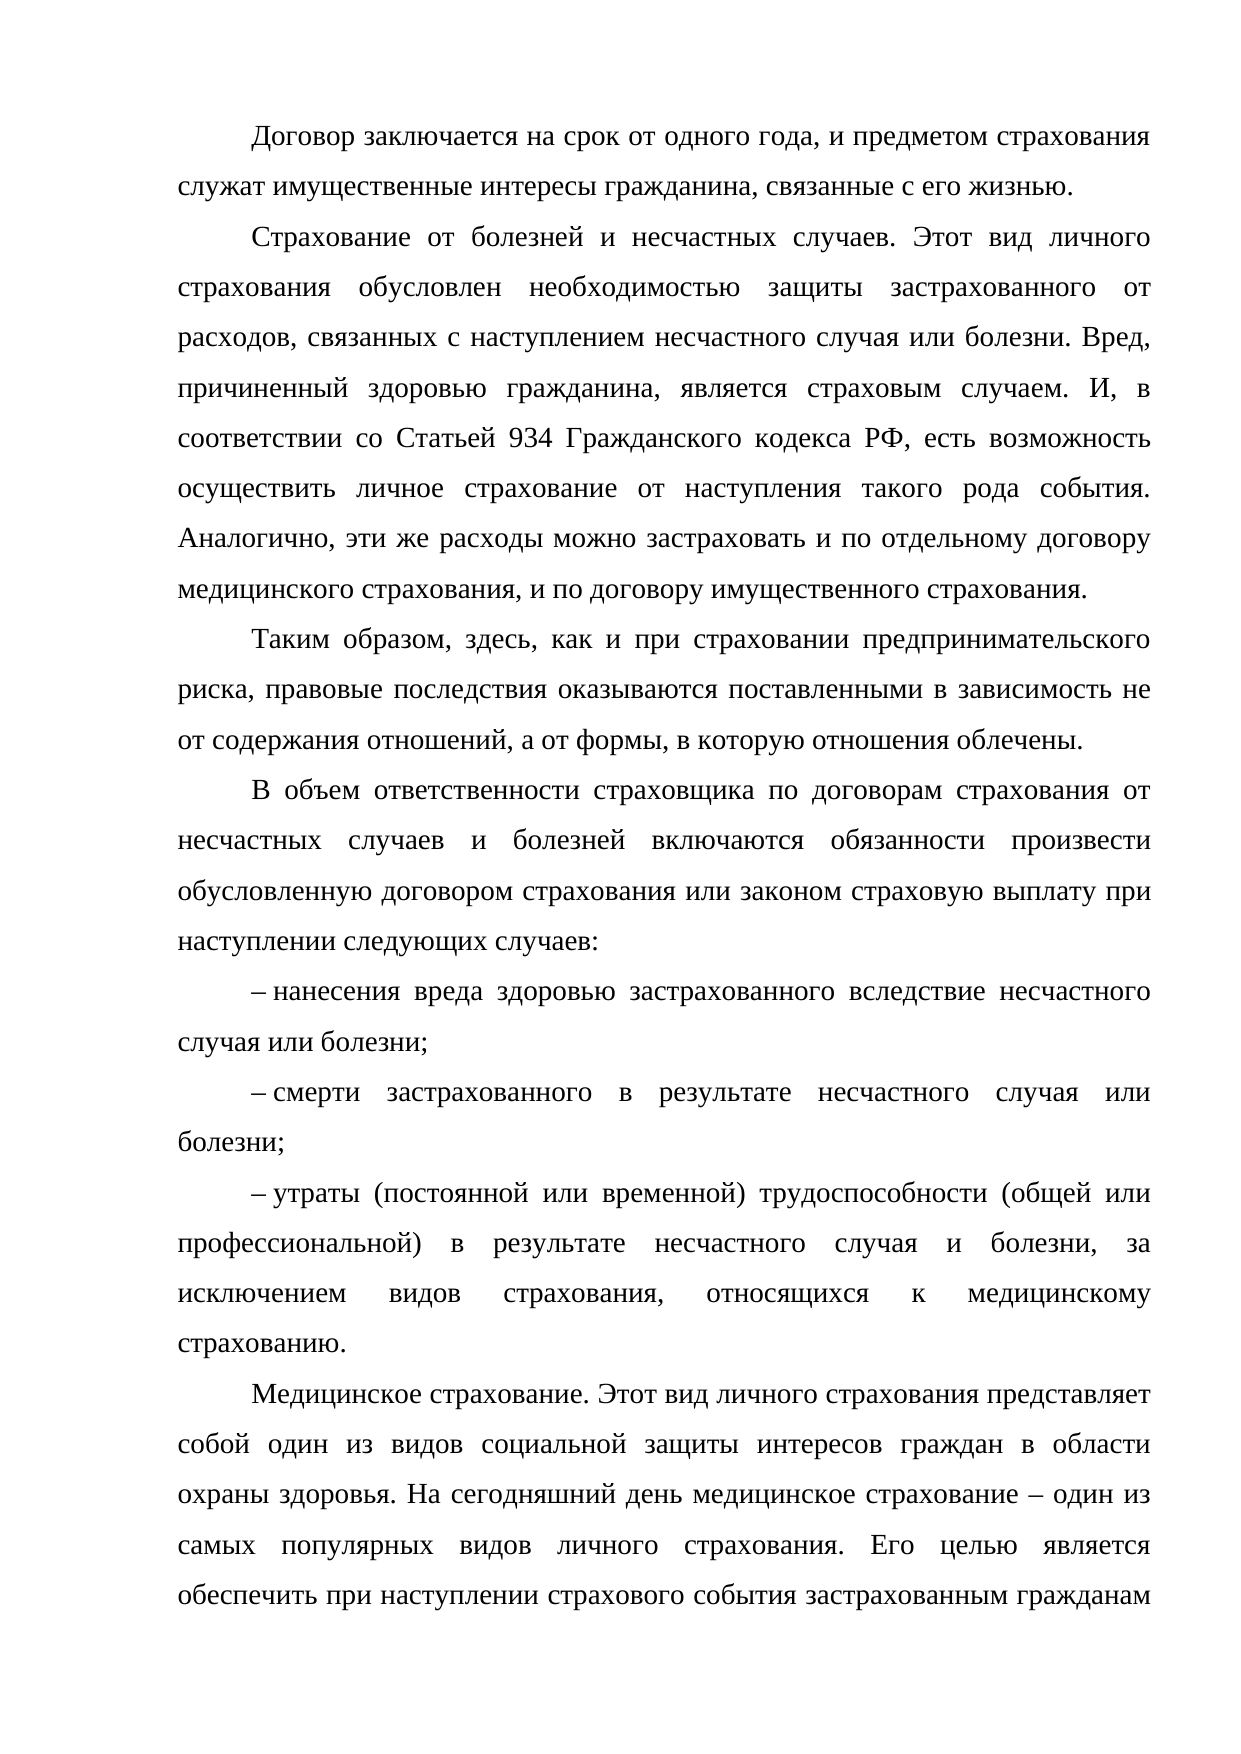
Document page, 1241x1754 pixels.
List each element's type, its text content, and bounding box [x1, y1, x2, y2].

text В объем ответственности страховщика по договорам страхования от несчастных случаев и болезней включаются обязанности произвести обусловленную договором страхования или законом страховую выплату при наступлении следующих случаев: [177, 772, 1152, 957]
text – смерти застрахованного в результате несчастного случая или болезни; [177, 1074, 1152, 1158]
text – нанесения вреда здоровью застрахованного вследствие несчастного случая или болезни; [177, 973, 1152, 1057]
text Таким образом, здесь, как и при страховании предпринимательского риска, правовые последствия оказываются поставленными в зависимость не от содержания отношений, а от формы, в которую отношения облечены. [177, 621, 1152, 755]
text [177, 1376, 1152, 1611]
text Страхование от болезней и несчастных случаев. Этот вид личного страхования обусловлен необходимостью защиты застрахованного от расходов, связанных с наступлением несчастного случая или болезни. Вред, причиненный здоровью гражданина, является страховым случаем. И, в соответствии со Статьей 934 Гражданского кодекса РФ, есть возможность осуществить личное страхование от наступления такого рода события. Аналогично, эти же расходы можно застраховать и по отдельному договору медицинского страхования, и по договору имущественного страхования. [177, 219, 1152, 604]
text – утраты (постоянной или временной) трудоспособности (общей или профессиональной) в результате несчастного случая и болезни, за исключением видов страхования, относящихся к медицинскому страхованию. [177, 1175, 1152, 1359]
text Договор заключается на срок от одного года, и предметом страхования служат имущественные интересы гражданина, связанные с его жизнью. [177, 118, 1152, 202]
